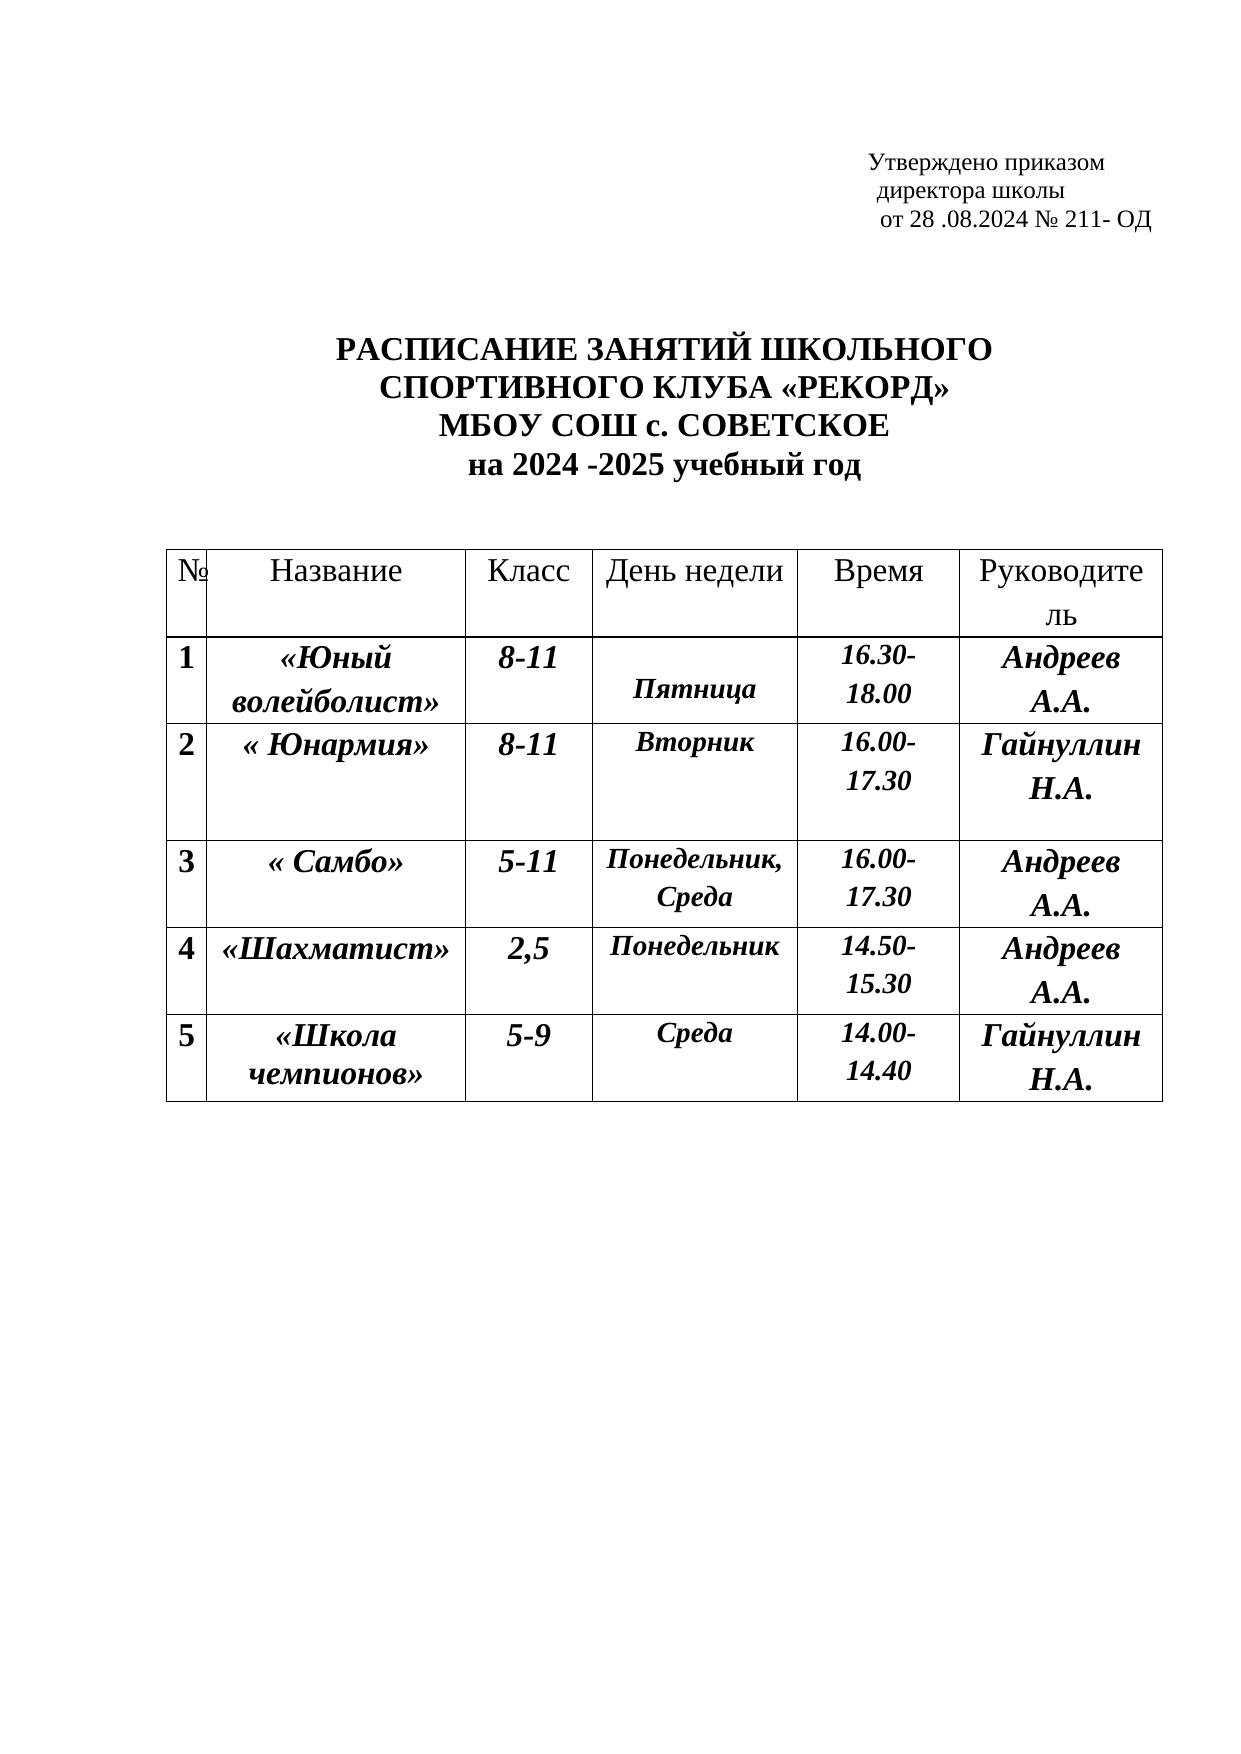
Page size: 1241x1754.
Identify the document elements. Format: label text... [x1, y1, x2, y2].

table_cell 16.00- 17.30 [798, 841, 959, 927]
table_cell «Шахматист» [207, 928, 465, 1014]
table_cell 5-9 [466, 1015, 592, 1101]
table_header День недели [593, 550, 797, 636]
table_cell 2 [167, 724, 206, 840]
table_cell 14.50-15.30 [798, 928, 959, 1014]
table_header Время [798, 550, 959, 636]
table_cell 8-11 [466, 724, 592, 840]
table_cell 5 [167, 1015, 206, 1101]
table_header № [167, 550, 206, 636]
table_cell 16.30-18.00 [798, 638, 959, 723]
table_cell «Школа чемпионов» [207, 1015, 465, 1101]
table_cell «Юный волейболист» [207, 638, 465, 723]
table_cell Гайнуллин Н.А. [960, 724, 1162, 840]
table_cell 4 [167, 928, 206, 1014]
table_cell Андреев А.А. [960, 841, 1162, 927]
text на 2024 -2025 учебный год [177, 444, 1152, 482]
text СПОРТИВНОГО КЛУБА «РЕКОРД» [177, 367, 1152, 406]
table_cell Андреев А.А. [960, 928, 1162, 1014]
table_cell 5-11 [466, 841, 592, 927]
table_cell Вторник [593, 724, 797, 840]
text от 28 .08.2024 № 211- ОД [177, 204, 1152, 233]
table_cell « Юнармия» [207, 724, 465, 840]
table_cell Среда [593, 1015, 797, 1101]
table_header Руководитель [960, 550, 1162, 636]
table_cell Пятница [593, 638, 797, 723]
text РАСПИСАНИЕ ЗАНЯТИЙ ШКОЛЬНОГО [177, 329, 1152, 367]
table_cell 3 [167, 841, 206, 927]
table_cell 16.00-17.30 [798, 724, 959, 840]
table_cell Понедельник, Среда [593, 841, 797, 927]
table_cell Андреев А.А. [960, 638, 1162, 723]
text директора школы [177, 176, 1152, 204]
text МБОУ СОШ с. СОВЕТСКОЕ [177, 406, 1152, 444]
text Утверждено приказом [177, 147, 1152, 176]
table_header Название [207, 550, 465, 636]
table_cell 1 [167, 638, 206, 723]
table_cell 2,5 [466, 928, 592, 1014]
table_cell « Самбо» [207, 841, 465, 927]
table_header Класс [466, 550, 592, 636]
table_cell Понедельник [593, 928, 797, 1014]
table_cell 8-11 [466, 638, 592, 723]
table_cell Гайнуллин Н.А. [960, 1015, 1162, 1101]
table_cell 14.00-14.40 [798, 1015, 959, 1101]
